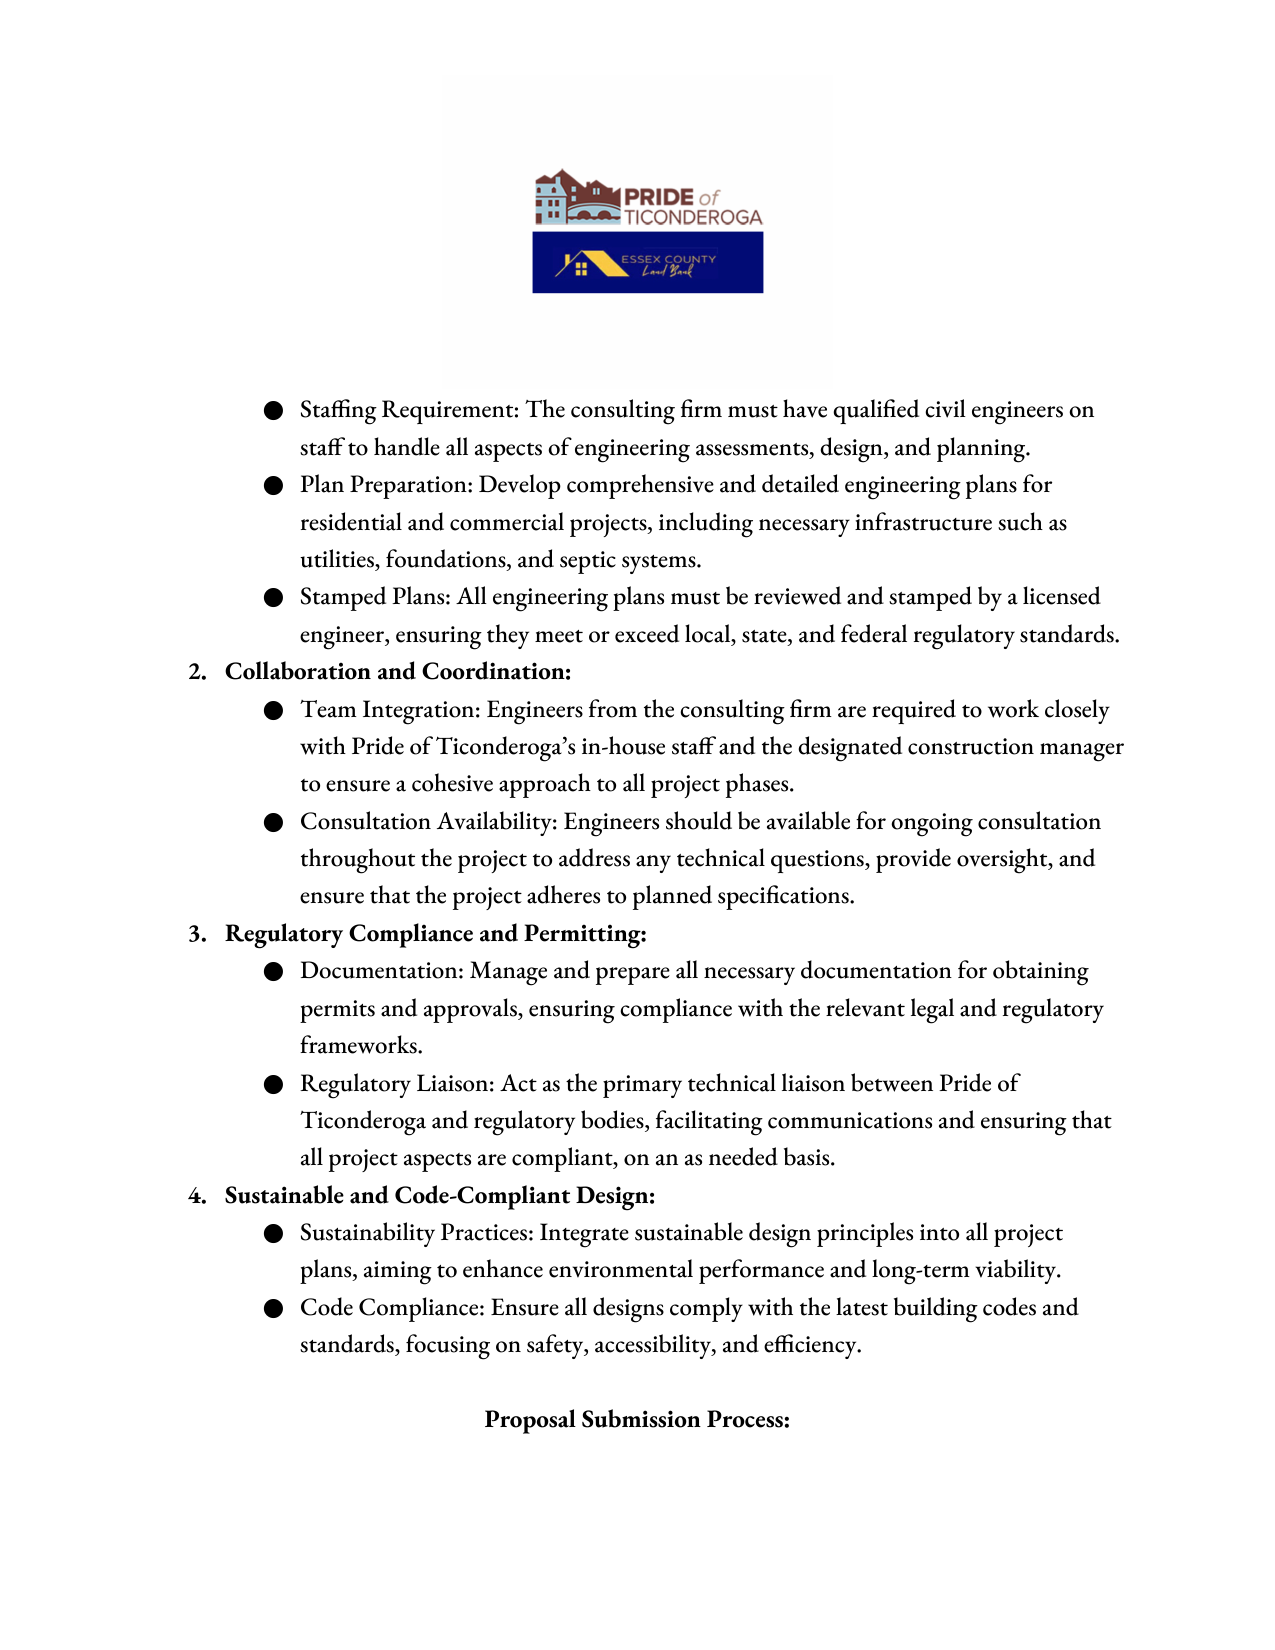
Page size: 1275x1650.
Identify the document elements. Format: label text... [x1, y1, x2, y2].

list Regulatory Compliance and Permitting: [187, 916, 1125, 949]
list Collaboration and Coordination: [187, 654, 1125, 687]
list Team Integration: Engineers from the consulting firm are required to work closely with Pride of Ticonderoga’s in-house staff and the designated construction manager to ensure a cohesive approach to all project phases. [262, 692, 1125, 799]
list Plan Preparation: Develop comprehensive and detailed engineering plans for residential and commercial projects, including necessary infrastructure such as utilities, foundations, and septic systems. [262, 467, 1125, 575]
list Code Compliance: Ensure all designs comply with the latest building codes and standards, focusing on safety, accessibility, and efficiency. [262, 1290, 1125, 1360]
list Stamped Plans: All engineering plans must be reviewed and stamped by a licensed engineer, ensuring they meet or exceed local, state, and federal regulatory standards. [262, 579, 1125, 649]
list Sustainable and Code-Compliant Design: [187, 1178, 1125, 1211]
list Sustainability Practices: Integrate sustainable design principles into all project plans, aiming to enhance environmental performance and long-term viability. [262, 1215, 1125, 1285]
list Consultation Availability: Engineers should be available for ongoing consultation throughout the project to address any technical questions, provide oversight, and ensure that the project adheres to planned specifications. [262, 804, 1125, 911]
picture [441, 75, 834, 389]
list Regulatory Liaison: Act as the primary technical liaison between Pride of Ticonderoga and regulatory bodies, facilitating communications and ensuring that all project aspects are compliant, on an as needed basis. [262, 1066, 1125, 1173]
text Proposal Submission Process: [150, 1402, 1125, 1435]
list Staffing Requirement: The consulting firm must have qualified civil engineers on staff to handle all aspects of engineering assessments, design, and planning. [262, 393, 1125, 463]
list Documentation: Manage and prepare all necessary documentation for obtaining permits and approvals, ensuring compliance with the relevant legal and regulatory frameworks. [262, 953, 1125, 1061]
